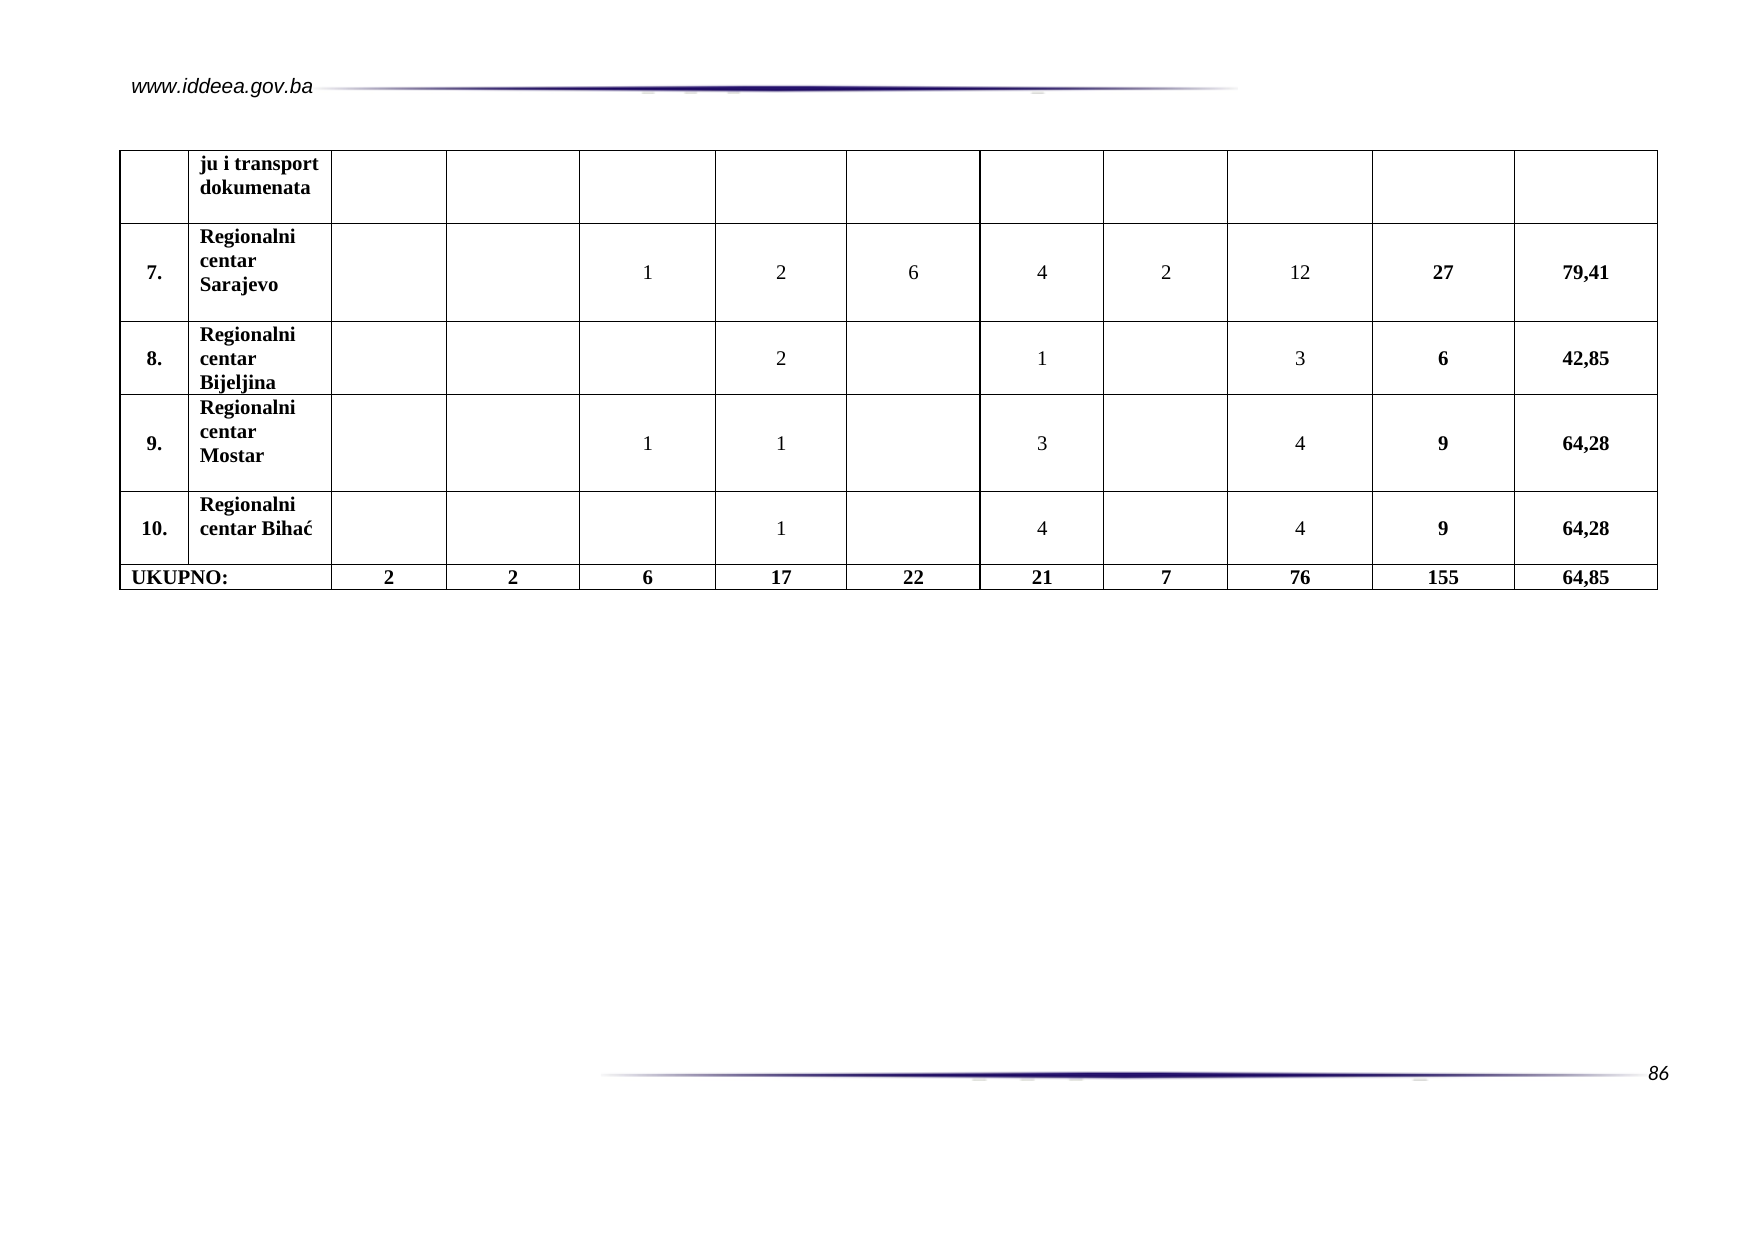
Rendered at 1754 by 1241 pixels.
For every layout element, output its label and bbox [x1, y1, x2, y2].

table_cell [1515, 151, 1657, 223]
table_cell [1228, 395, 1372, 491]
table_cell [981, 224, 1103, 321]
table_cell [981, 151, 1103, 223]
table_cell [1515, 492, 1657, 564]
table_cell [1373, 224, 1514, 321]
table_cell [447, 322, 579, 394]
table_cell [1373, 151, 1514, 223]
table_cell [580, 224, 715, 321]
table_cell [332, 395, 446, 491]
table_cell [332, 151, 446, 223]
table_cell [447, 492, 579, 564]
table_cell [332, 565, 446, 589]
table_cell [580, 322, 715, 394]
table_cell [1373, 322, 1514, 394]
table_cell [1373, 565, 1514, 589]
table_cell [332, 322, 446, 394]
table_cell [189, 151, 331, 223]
picture [313, 80, 1238, 94]
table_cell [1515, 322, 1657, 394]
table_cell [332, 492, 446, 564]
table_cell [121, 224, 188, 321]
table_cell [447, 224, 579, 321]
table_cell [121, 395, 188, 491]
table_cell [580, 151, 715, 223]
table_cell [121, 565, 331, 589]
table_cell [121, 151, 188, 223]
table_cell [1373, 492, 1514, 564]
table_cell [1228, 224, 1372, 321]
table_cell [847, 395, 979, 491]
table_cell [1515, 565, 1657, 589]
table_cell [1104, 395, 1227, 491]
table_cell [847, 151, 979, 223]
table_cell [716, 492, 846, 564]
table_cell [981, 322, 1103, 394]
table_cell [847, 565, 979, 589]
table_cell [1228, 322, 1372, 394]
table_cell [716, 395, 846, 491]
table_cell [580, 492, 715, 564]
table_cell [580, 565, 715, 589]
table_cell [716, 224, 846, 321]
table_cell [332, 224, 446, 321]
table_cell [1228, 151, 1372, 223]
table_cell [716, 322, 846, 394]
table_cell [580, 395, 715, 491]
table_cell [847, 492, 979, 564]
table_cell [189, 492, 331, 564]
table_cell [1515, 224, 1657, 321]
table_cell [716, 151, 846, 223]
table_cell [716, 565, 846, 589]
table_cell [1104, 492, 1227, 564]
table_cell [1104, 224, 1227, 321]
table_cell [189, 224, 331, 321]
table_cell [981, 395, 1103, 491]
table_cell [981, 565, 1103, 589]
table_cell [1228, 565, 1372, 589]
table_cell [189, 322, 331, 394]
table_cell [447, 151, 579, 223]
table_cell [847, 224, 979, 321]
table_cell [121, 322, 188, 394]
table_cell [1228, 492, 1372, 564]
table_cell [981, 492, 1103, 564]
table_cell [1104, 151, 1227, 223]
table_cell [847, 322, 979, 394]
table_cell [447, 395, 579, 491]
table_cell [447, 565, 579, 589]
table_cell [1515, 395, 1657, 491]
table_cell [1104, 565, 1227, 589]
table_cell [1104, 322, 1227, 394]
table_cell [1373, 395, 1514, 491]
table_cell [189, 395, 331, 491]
picture [600, 1066, 1648, 1081]
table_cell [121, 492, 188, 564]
